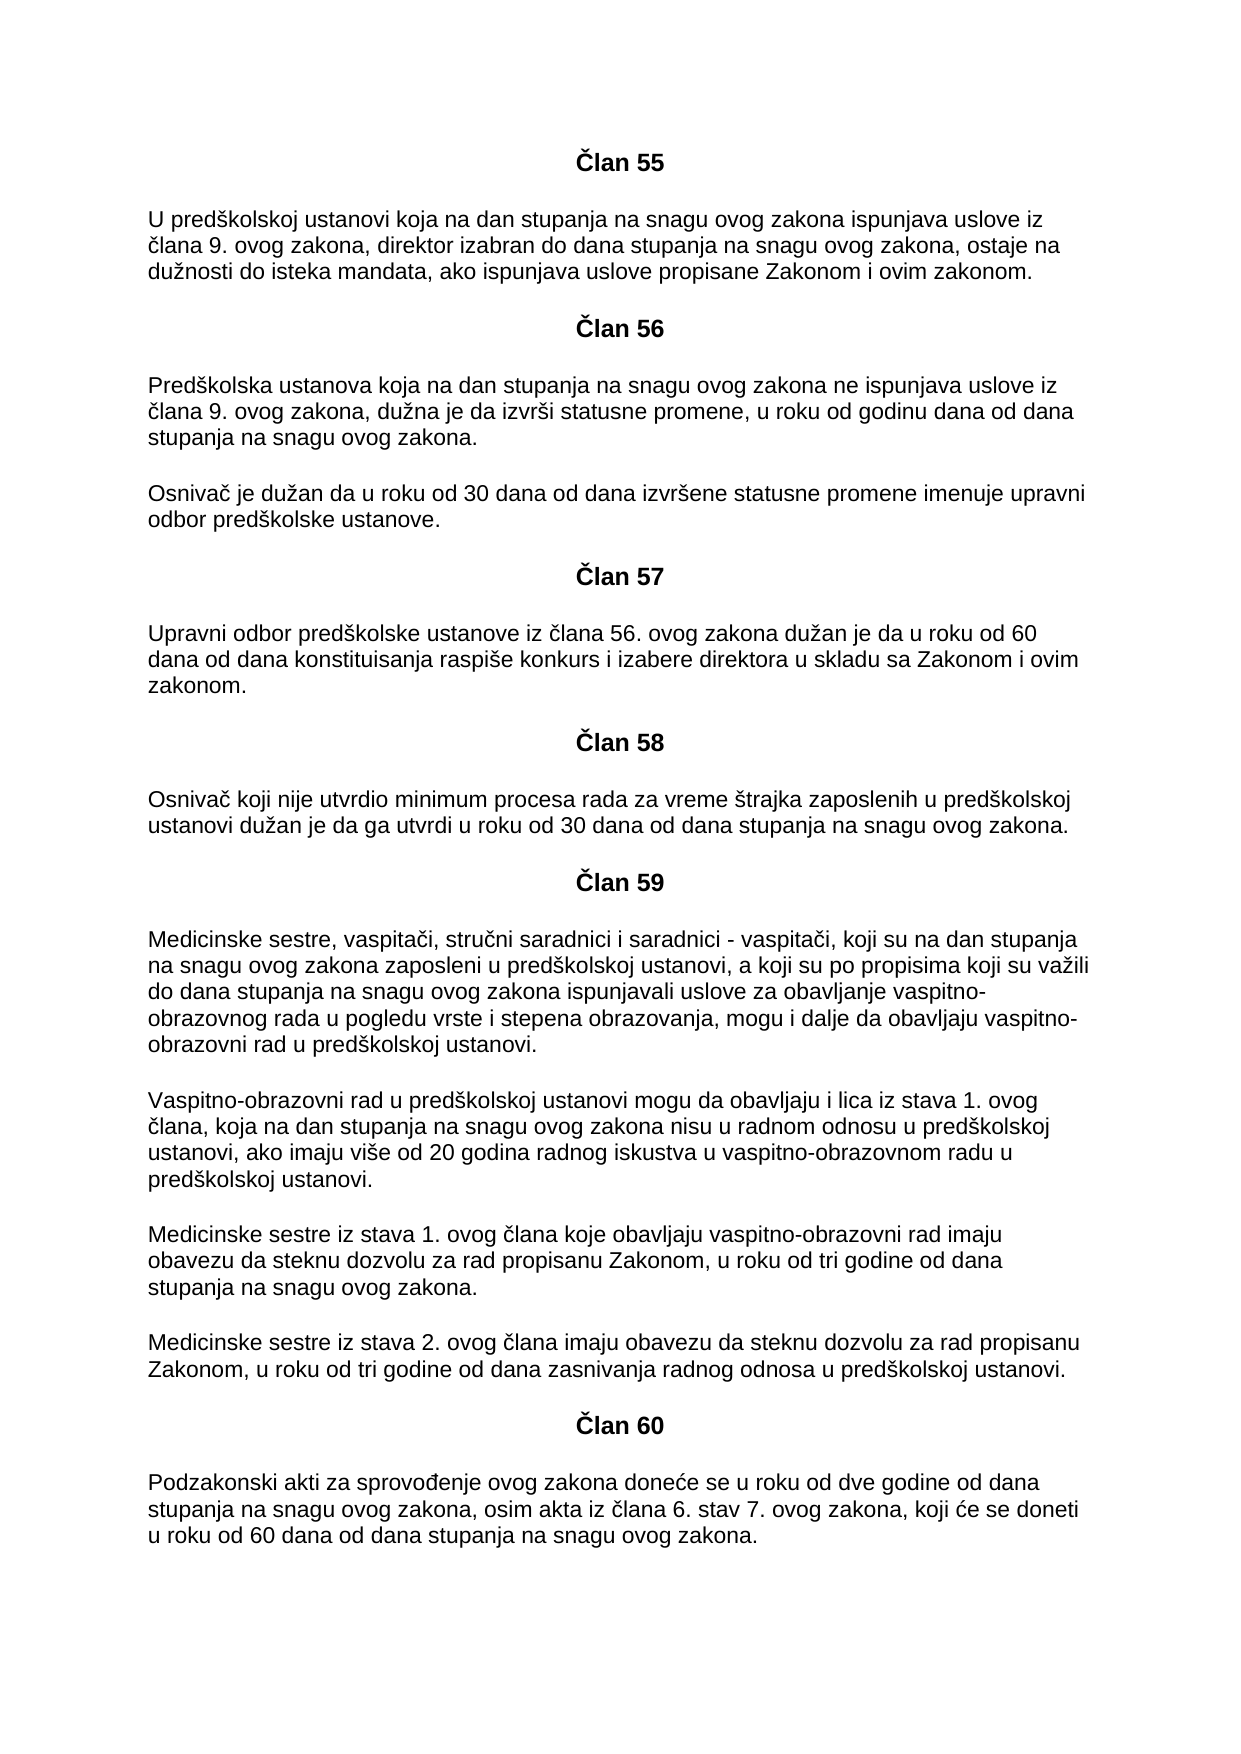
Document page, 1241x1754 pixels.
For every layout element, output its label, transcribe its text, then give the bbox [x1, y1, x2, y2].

text Član 58 [148, 728, 1093, 757]
text Član 57 [148, 562, 1093, 591]
text Vaspitno-obrazovni rad u predškolskoj ustanovi mogu da obavljaju i lica iz stava 1. ovog člana, koja na dan stupanja na snagu ovog zakona nisu u radnom odnosu u predškolskoj ustanovi, ako imaju više od 20 godina radnog iskustva u vaspitno-obrazovnom radu u predškolskoj ustanovi. [148, 1087, 1093, 1192]
text Član 55 [148, 148, 1093, 176]
text Član 60 [148, 1411, 1093, 1440]
text Medicinske sestre iz stava 2. ovog člana imaju obavezu da steknu dozvolu za rad propisanu Zakonom, u roku od tri godine od dana zasnivanja radnog odnosa u predškolskoj ustanovi. [148, 1329, 1093, 1382]
text Podzakonski akti za sprovođenje ovog zakona doneće se u roku od dve godine od dana stupanja na snagu ovog zakona, osim akta iz člana 6. stav 7. ovog zakona, koji će se doneti u roku od 60 dana od dana stupanja na snagu ovog zakona. [148, 1469, 1093, 1548]
text Medicinske sestre iz stava 1. ovog člana koje obavljaju vaspitno-obrazovni rad imaju obavezu da steknu dozvolu za rad propisanu Zakonom, u roku od tri godine od dana stupanja na snagu ovog zakona. [148, 1221, 1093, 1300]
text Upravni odbor predškolske ustanove iz člana 56. ovog zakona dužan je da u roku od 60 dana od dana konstituisanja raspiše konkurs i izabere direktora u skladu sa Zakonom i ovim zakonom. [148, 620, 1093, 699]
text Član 59 [148, 868, 1093, 896]
text U predškolskoj ustanovi koja na dan stupanja na snagu ovog zakona ispunjava uslove iz člana 9. ovog zakona, direktor izabran do dana stupanja na snagu ovog zakona, ostaje na dužnosti do isteka mandata, ako ispunjava uslove propisane Zakonom i ovim zakonom. [148, 206, 1093, 284]
text Predškolska ustanova koja na dan stupanja na snagu ovog zakona ne ispunjava uslove iz člana 9. ovog zakona, dužna je da izvrši statusne promene, u roku od godinu dana od dana stupanja na snagu ovog zakona. [148, 372, 1093, 451]
text Član 56 [148, 314, 1093, 342]
text Medicinske sestre, vaspitači, stručni saradnici i saradnici - vaspitači, koji su na dan stupanja na snagu ovog zakona zaposleni u predškolskoj ustanovi, a koji su po propisima koji su važili do dana stupanja na snagu ovog zakona ispunjavali uslove za obavljanje vaspitno-obrazovnog rada u pogledu vrste i stepena obrazovanja, mogu i dalje da obavljaju vaspitno-obrazovni rad u predškolskoj ustanovi. [148, 926, 1093, 1057]
text Osnivač koji nije utvrdio minimum procesa rada za vreme štrajka zaposlenih u predškolskoj ustanovi dužan je da ga utvrdi u roku od 30 dana od dana stupanja na snagu ovog zakona. [148, 786, 1093, 838]
text Osnivač je dužan da u roku od 30 dana od dana izvršene statusne promene imenuje upravni odbor predškolske ustanove. [148, 480, 1093, 533]
